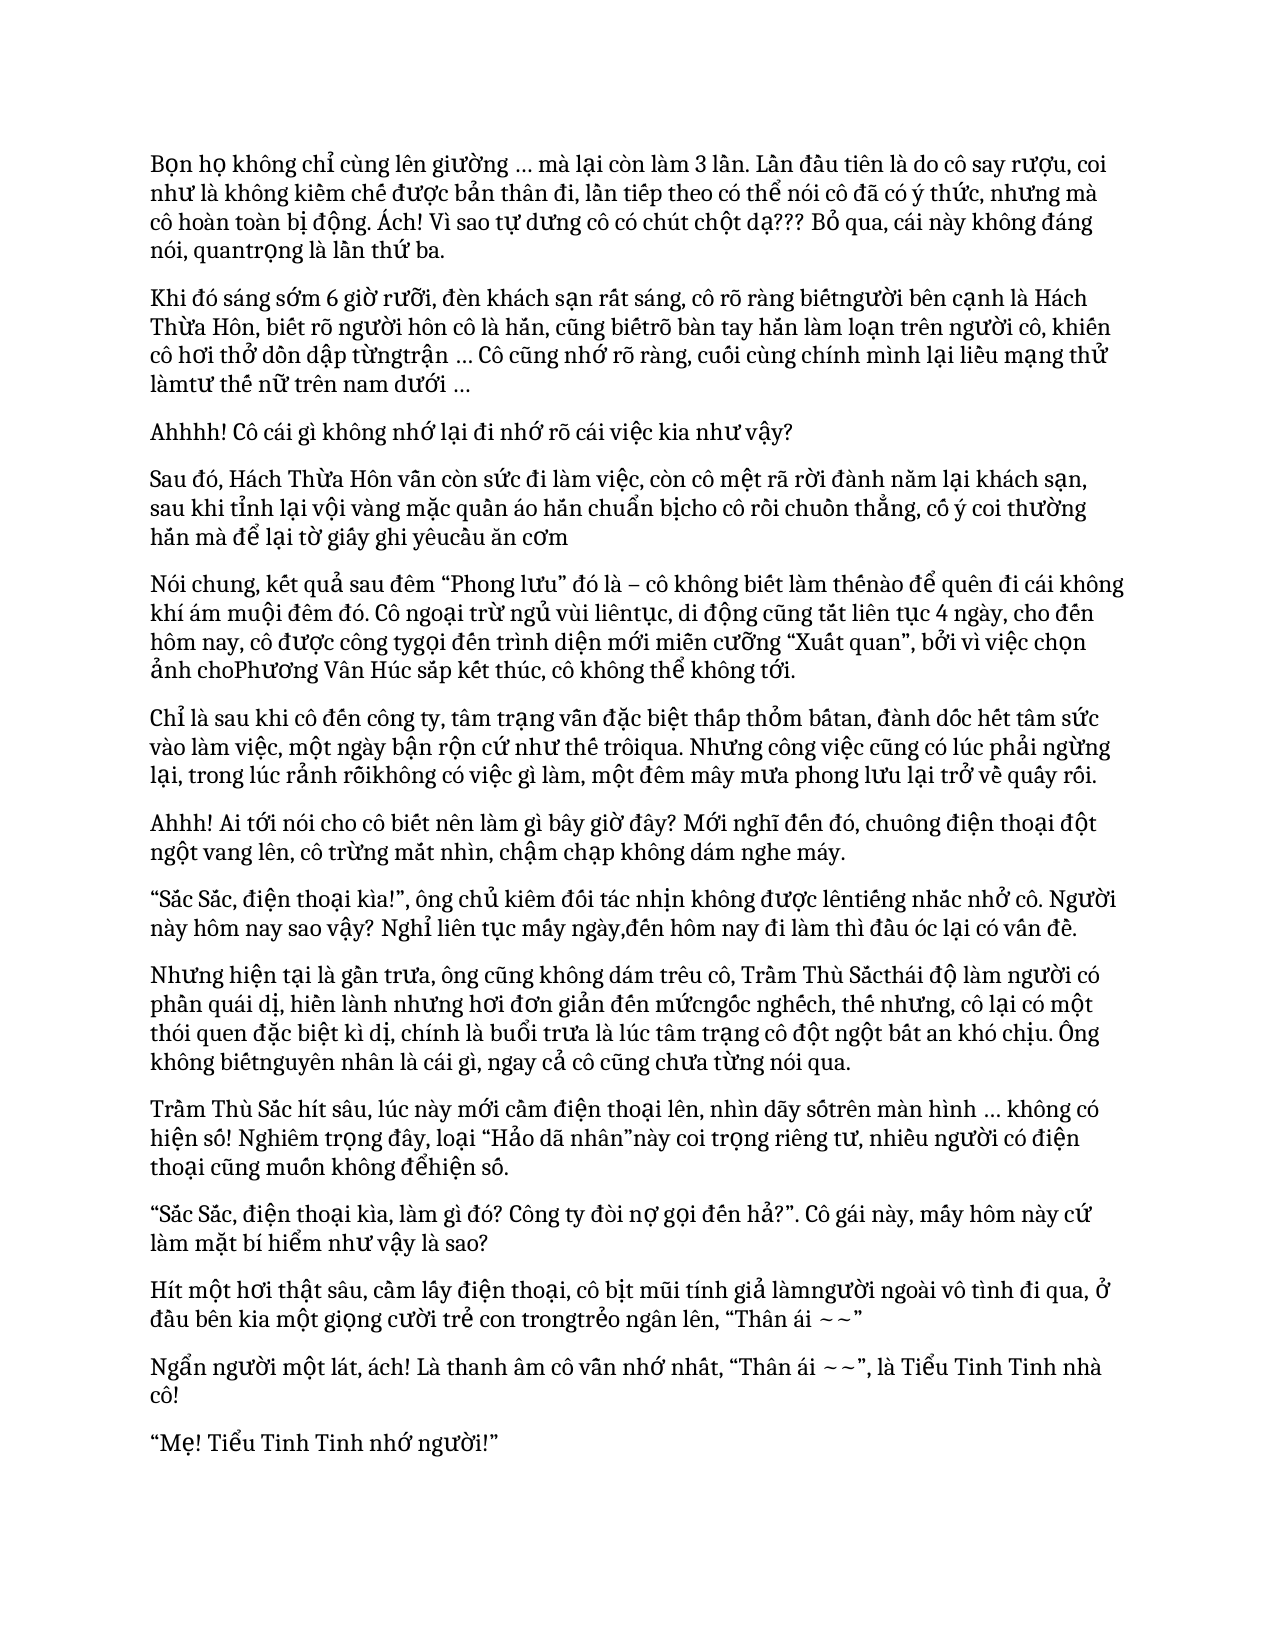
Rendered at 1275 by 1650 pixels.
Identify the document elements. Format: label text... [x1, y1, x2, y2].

text “Mẹ! Tiểu Tinh Tinh nhớ người!” [150, 1429, 1125, 1457]
text Hít một hơi thật sâu, cầm lấy điện thoại, cô bịt mũi tính giả làmngười ngoài vô tình đi qua, ở đầu bên kia một giọng cười trẻ con trongtrẻo ngân lên, “Thân ái ~~” [150, 1276, 1125, 1334]
text “Sắc Sắc, điện thoại kìa, làm gì đó? Công ty đòi nợ gọi đến hả?”. Cô gái này, mấy hôm này cứ làm mặt bí hiểm như vậy là sao? [150, 1200, 1125, 1257]
text Khi đó sáng sớm 6 giờ rưỡi, đèn khách sạn rất sáng, cô rõ ràng biếtngười bên cạnh là Hách Thừa Hôn, biết rõ người hôn cô là hắn, cũng biếtrõ bàn tay hắn làm loạn trên người cô, khiến cô hơi thở dồn dập từngtrận … Cô cũng nhớ rõ ràng, cuối cùng chính mình lại liều mạng thử làmtư thế nữ trên nam dưới … [150, 284, 1125, 399]
text Ahhhh! Cô cái gì không nhớ lại đi nhớ rõ cái việc kia như vậy? [150, 417, 1125, 446]
text Trầm Thù Sắc hít sâu, lúc này mới cầm điện thoại lên, nhìn dãy sốtrên màn hình … không có hiện số! Nghiêm trọng đây, loại “Hảo dã nhân”này coi trọng riêng tư, nhiều người có điện thoại cũng muốn không đểhiện số. [150, 1095, 1125, 1181]
text Ahhh! Ai tới nói cho cô biết nên làm gì bây giờ đây? Mới nghĩ đến đó, chuông điện thoại đột ngột vang lên, cô trừng mắt nhìn, chậm chạp không dám nghe máy. [150, 809, 1125, 866]
text Bọn họ không chỉ cùng lên giường … mà lại còn làm 3 lần. Lần đầu tiên là do cô say rượu, coi như là không kiềm chế được bản thân đi, lần tiếp theo có thể nói cô đã có ý thức, nhưng mà cô hoàn toàn bị động. Ách! Vì sao tự dưng cô có chút chột dạ??? Bỏ qua, cái này không đáng nói, quantrọng là lần thứ ba. [150, 150, 1125, 265]
text Sau đó, Hách Thừa Hôn vẫn còn sức đi làm việc, còn cô mệt rã rời đành nằm lại khách sạn, sau khi tỉnh lại vội vàng mặc quần áo hắn chuẩn bịcho cô rồi chuồn thẳng, cố ý coi thường hắn mà để lại tờ giấy ghi yêucầu ăn cơm [150, 465, 1125, 551]
text Nhưng hiện tại là gần trưa, ông cũng không dám trêu cô, Trầm Thù Sắcthái độ làm người có phần quái dị, hiền lành nhưng hơi đơn giản đến mứcngốc nghếch, thế nhưng, cô lại có một thói quen đặc biệt kì dị, chính là buổi trưa là lúc tâm trạng cô đột ngột bất an khó chịu. Ông không biếtnguyên nhân là cái gì, ngay cả cô cũng chưa từng nói qua. [150, 961, 1125, 1076]
text Chỉ là sau khi cô đến công ty, tâm trạng vẫn đặc biệt thấp thỏm bấtan, đành dốc hết tâm sức vào làm việc, một ngày bận rộn cứ như thế trôiqua. Nhưng công việc cũng có lúc phải ngừng lại, trong lúc rảnh rỗikhông có việc gì làm, một đêm mây mưa phong lưu lại trở về quấy rối. [150, 704, 1125, 790]
text Ngẩn người một lát, ách! Là thanh âm cô vẫn nhớ nhất, “Thân ái ~~”, là Tiểu Tinh Tinh nhà cô! [150, 1352, 1125, 1410]
text “Sắc Sắc, điện thoại kìa!”, ông chủ kiêm đối tác nhịn không được lêntiếng nhắc nhở cô. Người này hôm nay sao vậy? Nghỉ liên tục mấy ngày,đến hôm nay đi làm thì đầu óc lại có vấn đề. [150, 885, 1125, 942]
text Nói chung, kết quả sau đêm “Phong lưu” đó là – cô không biết làm thếnào để quên đi cái không khí ám muội đêm đó. Cô ngoại trừ ngủ vùi liêntục, di động cũng tắt liên tục 4 ngày, cho đến hôm nay, cô được công tygọi đến trình diện mới miễn cưỡng “Xuất quan”, bởi vì việc chọn ảnh choPhương Vân Húc sắp kết thúc, cô không thể không tới. [150, 570, 1125, 685]
